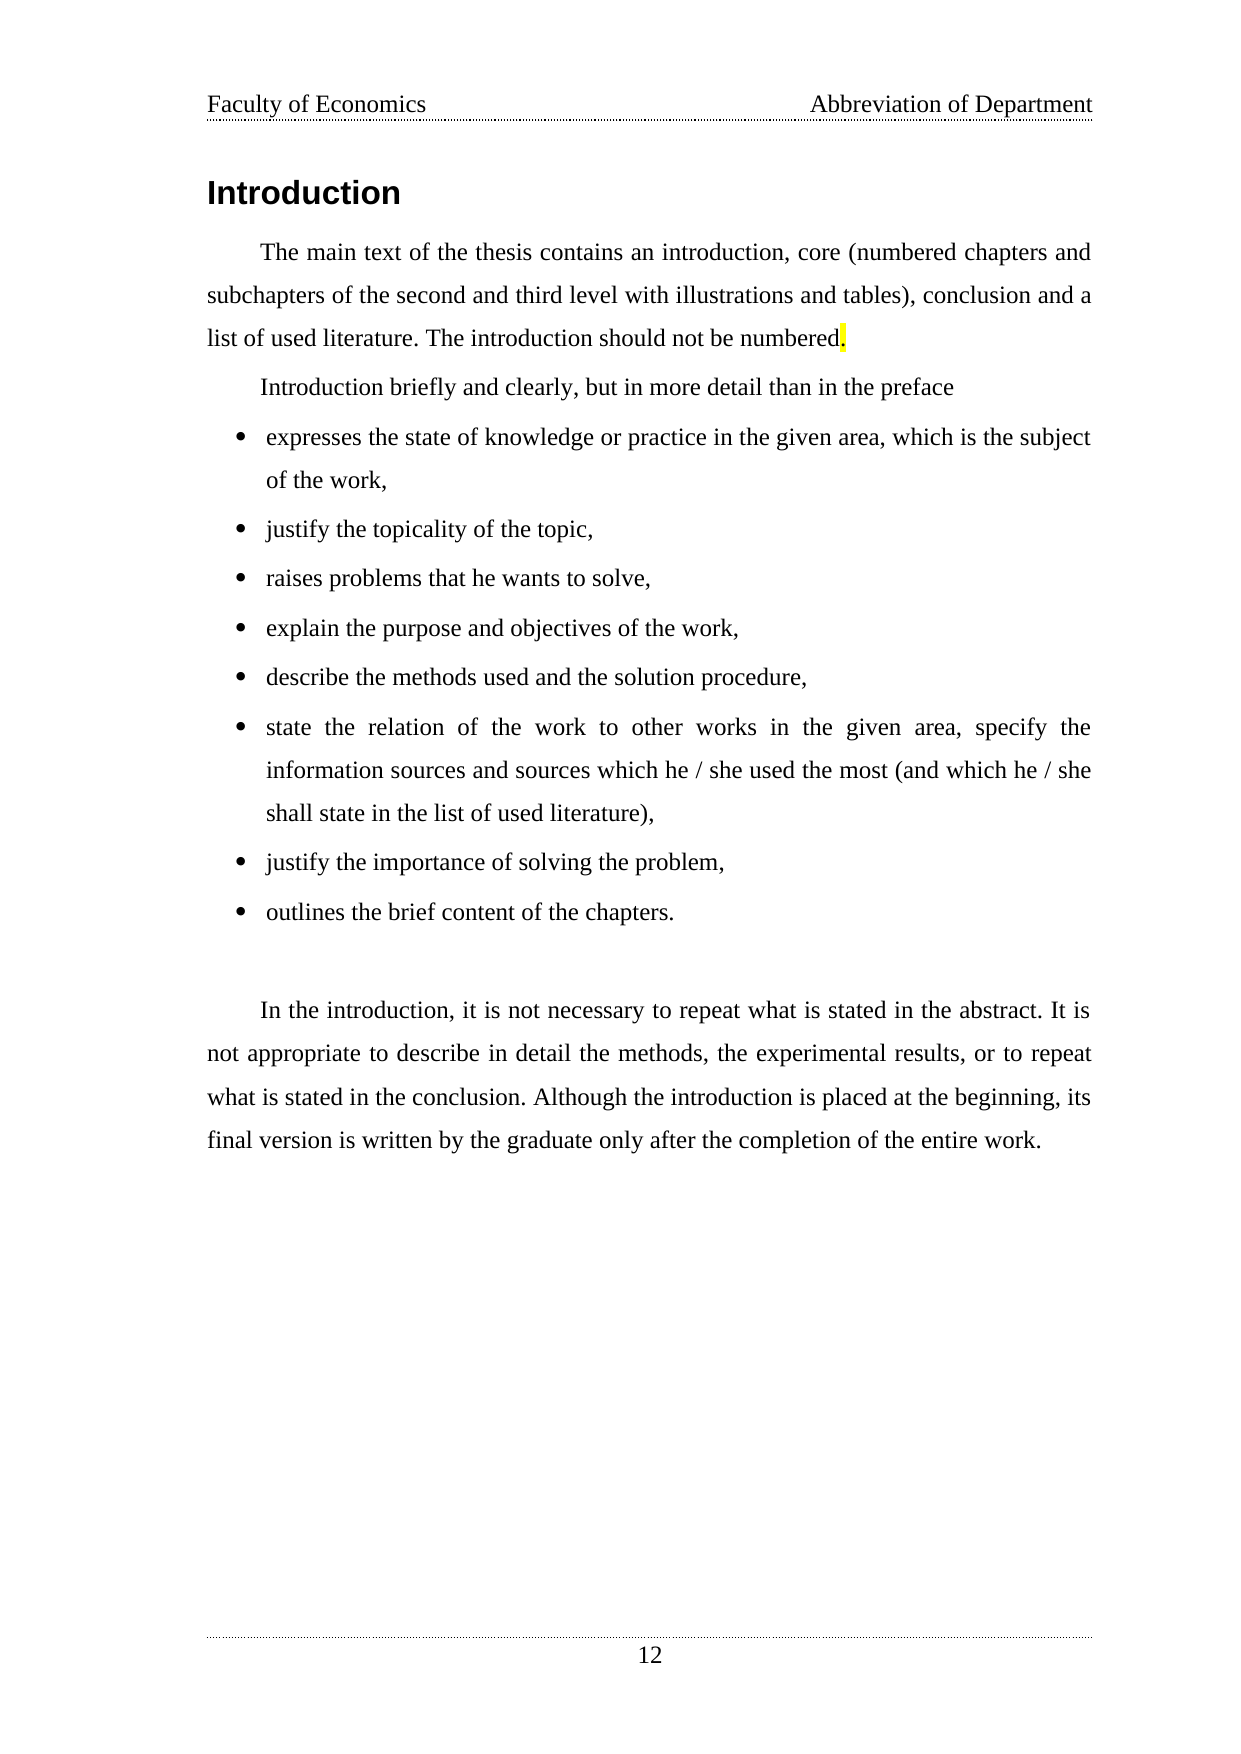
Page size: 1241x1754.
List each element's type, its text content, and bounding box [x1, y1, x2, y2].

text Introduction briefly and clearly, but in more detail than in the preface [207, 372, 1092, 401]
list Introduction [207, 173, 1092, 211]
list describe the methods used and the solution procedure, [236, 662, 1092, 691]
list justify the topicality of the topic, [236, 514, 1092, 543]
list justify the importance of solving the problem, [236, 847, 1092, 876]
text The main text of the thesis contains an introduction, core (numbered chapters and subchapters of the second and third level with illustrations and tables), conclusion and a list of used literature. The introduction should not be numbered. [207, 237, 1092, 352]
list raises problems that he wants to solve, [236, 563, 1092, 592]
text In the introduction, it is not necessary to repeat what is stated in the abstract. It is not appropriate to describe in detail the methods, the experimental results, or to repeat what is stated in the conclusion. Although the introduction is placed at the beginning, its final version is written by the graduate only after the completion of the entire work. [207, 995, 1092, 1153]
list explain the purpose and objectives of the work, [236, 613, 1092, 642]
list outlines the brief content of the chapters. [236, 897, 1092, 925]
list state the relation of the work to other works in the given area, specify the information sources and sources which he / she used the most (and which he / she shall state in the list of used literature), [236, 712, 1092, 827]
list expresses the state of knowledge or practice in the given area, which is the subject of the work, [236, 422, 1092, 493]
